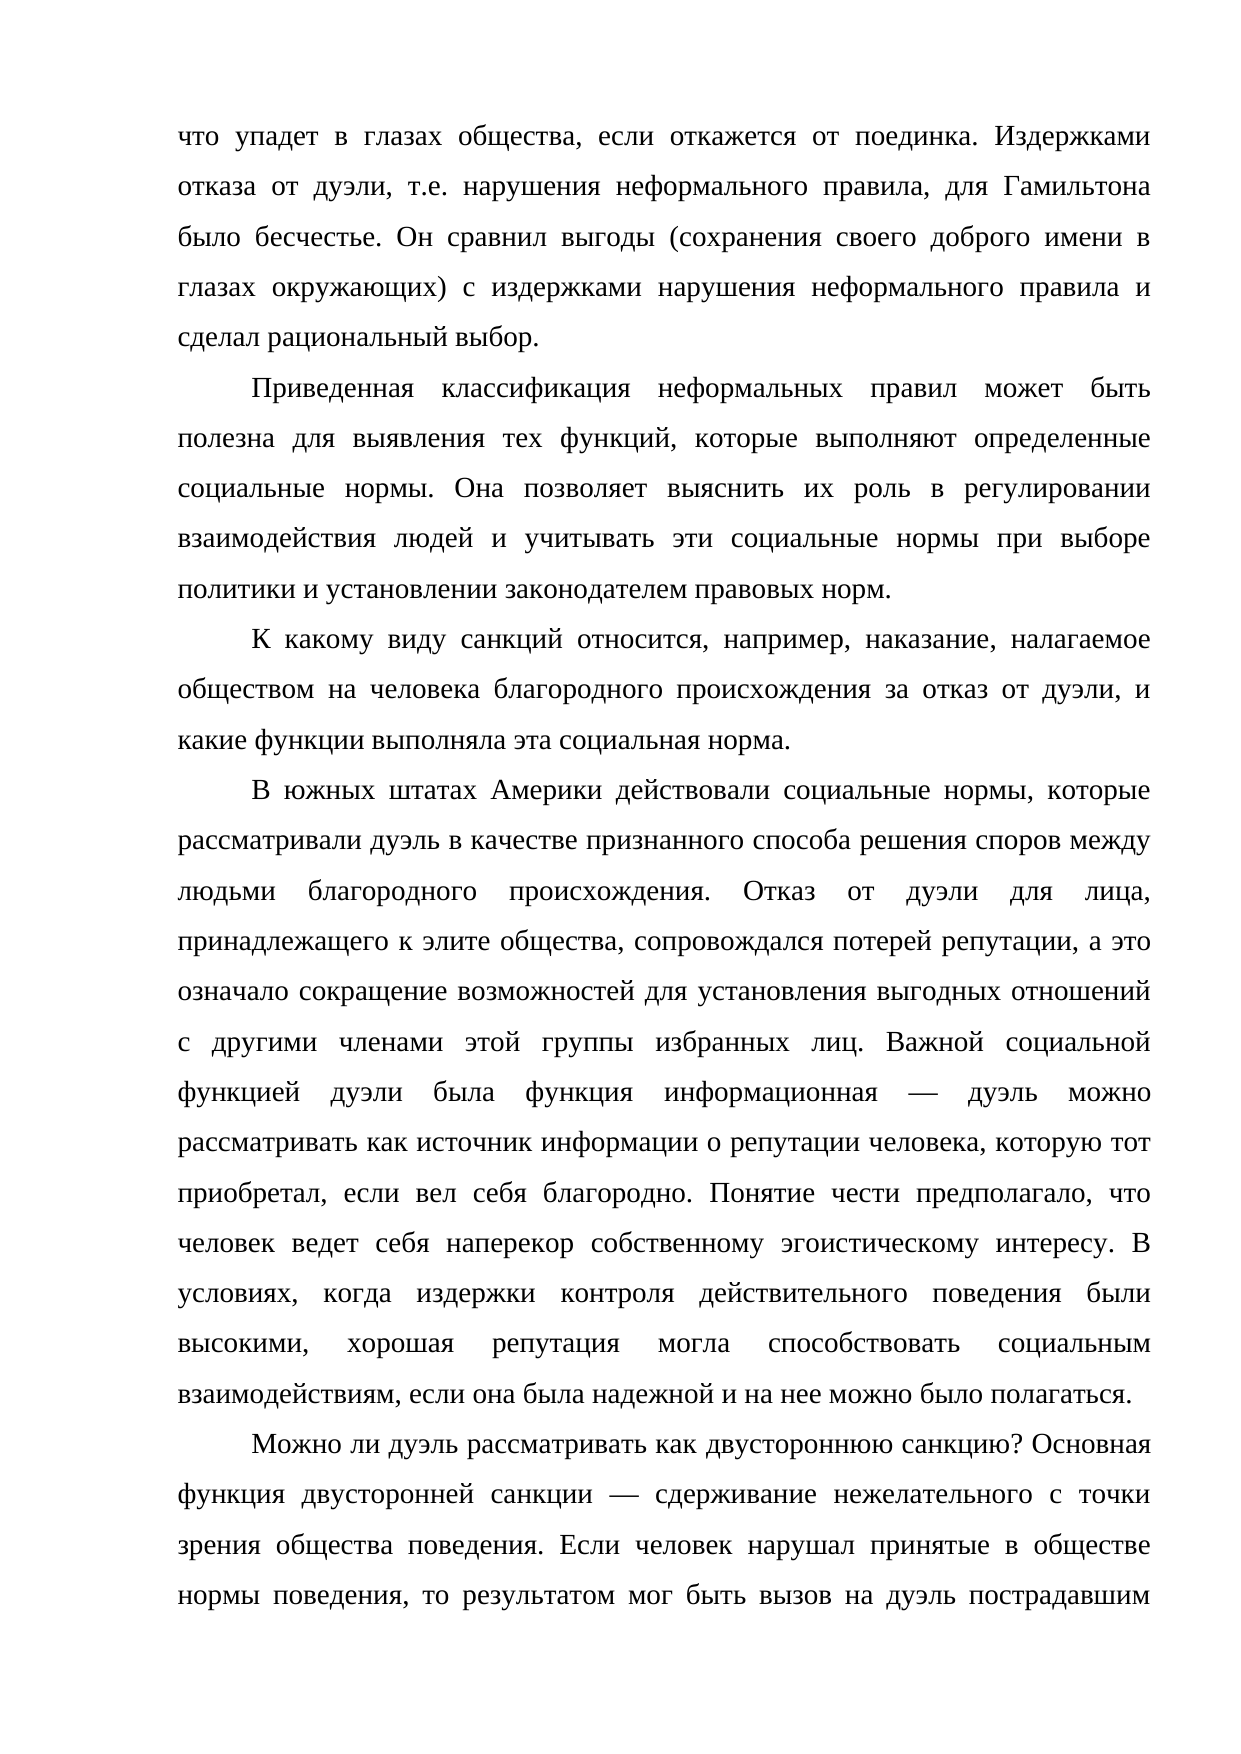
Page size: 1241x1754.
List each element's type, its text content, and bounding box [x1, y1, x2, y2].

text В южных штатах Америки действовали социальные нормы, которые рассматривали дуэль в качестве признанного способа решения споров между людьми благородного происхождения. Отказ от дуэли для лица, принадлежащего к элите общества, сопровождался потерей репутации, а это означало сокращение возможностей для установления выгодных отношений с другими членами этой группы избранных лиц. Важной социальной функцией дуэли была функция информационная — дуэль можно рассматривать как источник информации о репутации человека, которую тот приобретал, если вел себя благородно. Понятие чести предполагало, что человек ведет себя наперекор собственному эгоистическому интересу. В условиях, когда издержки контроля действительного поведения были высокими, хорошая репутация могла способствовать социальным взаимодействиям, если она была надежной и на нее можно было полагаться. [177, 772, 1152, 1409]
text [177, 1426, 1152, 1611]
text Приведенная классификация неформальных правил может быть полезна для выявления тех функций, которые выполняют определенные социальные нормы. Она позволяет выяснить их роль в регулировании взаимодействия людей и учитывать эти социальные нормы при выборе политики и установлении законодателем правовых норм. [177, 370, 1152, 604]
text К какому виду санкций относится, например, наказание, налагаемое обществом на человека благородного происхождения за отказ от дуэли, и какие функции выполняла эта социальная норма. [177, 621, 1152, 755]
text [177, 118, 1152, 353]
